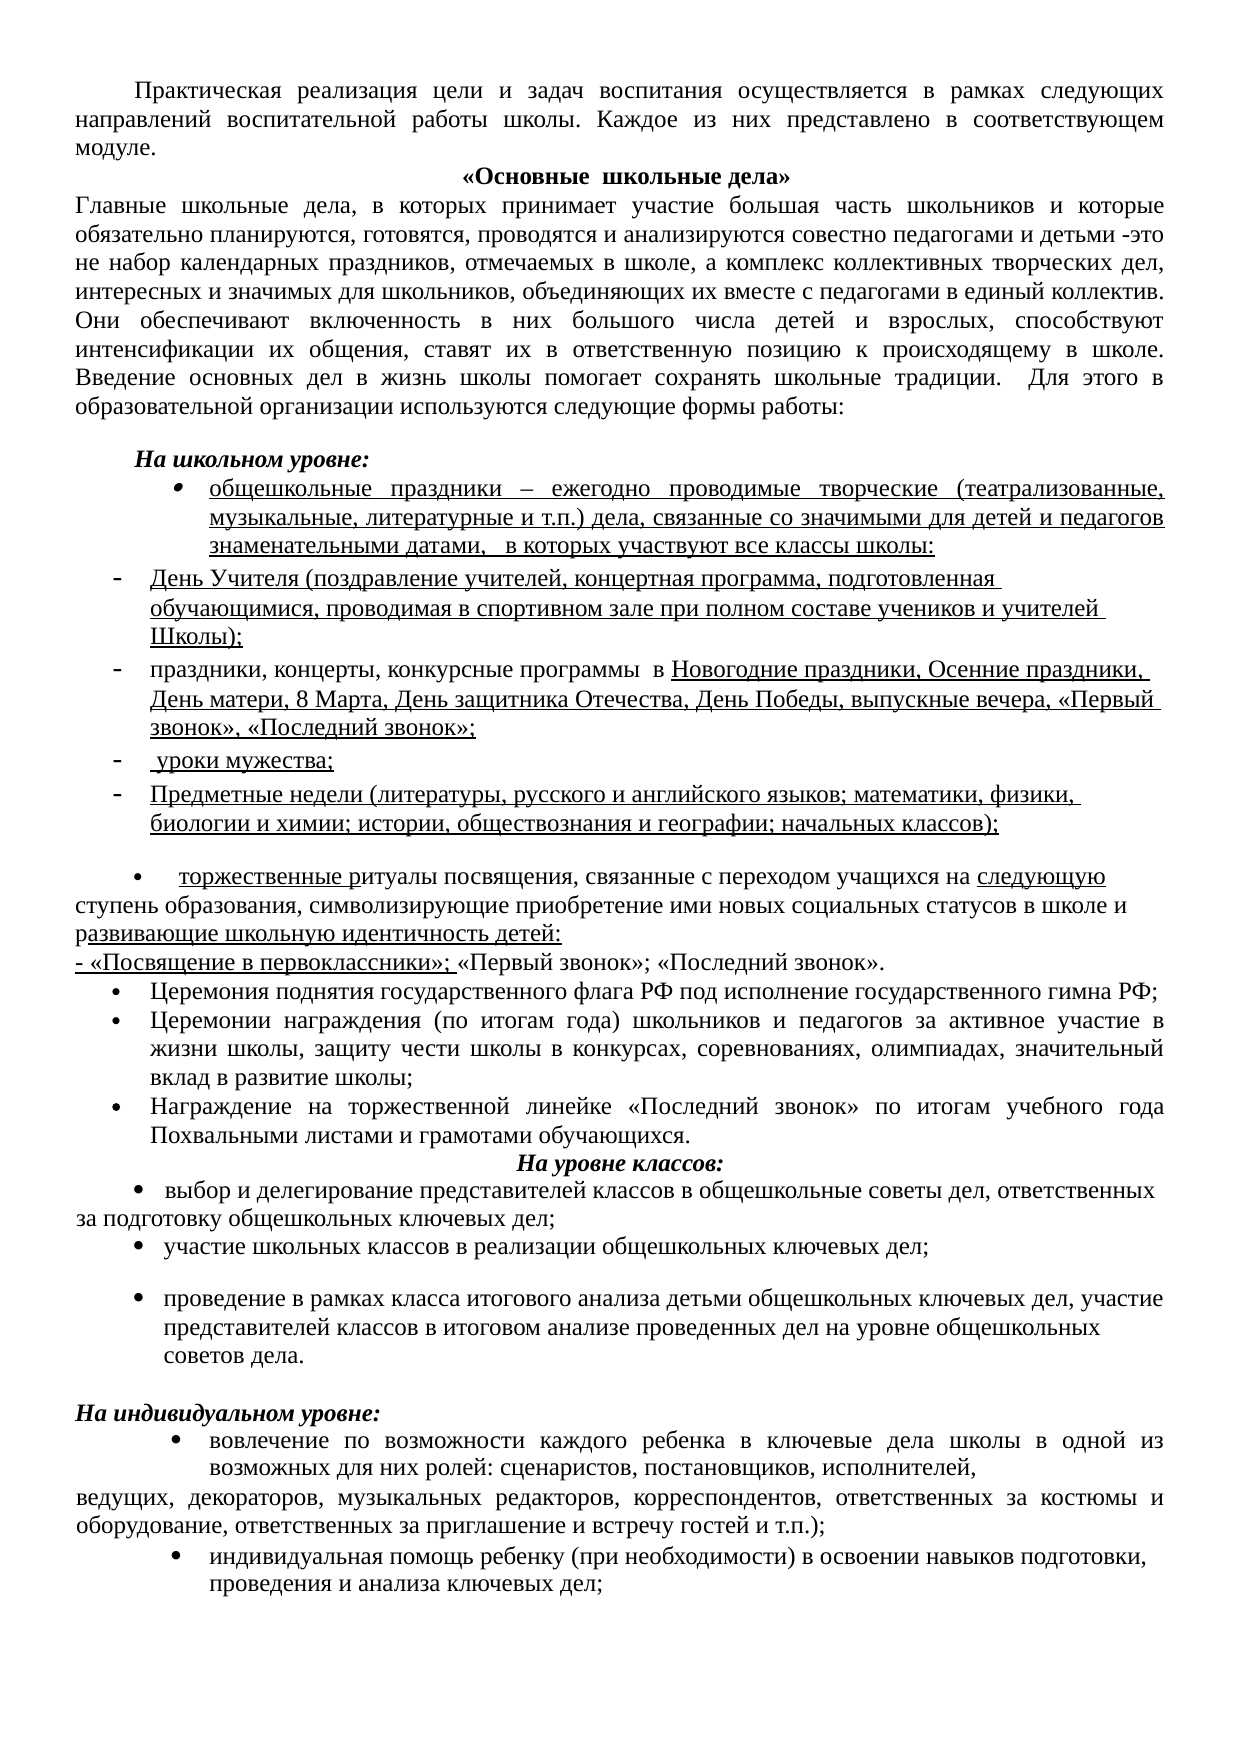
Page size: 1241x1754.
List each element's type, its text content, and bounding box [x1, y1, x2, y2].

list - «Посвящение в первоклассники»; «Первый звонок»; «Последний звонок». [75, 947, 1165, 976]
list общешкольные праздники – ежегодно проводимые творческие (театрализованные, музыкальные, литературные и т.п.) дела, связанные со значимыми для детей и педагогов знаменательными датами, в которых участвуют все классы школы: [172, 473, 1165, 559]
list участие школьных классов в реализации общешкольных ключевых дел; [134, 1231, 1165, 1260]
text Главные школьные дела, в которых принимает участие большая часть школьников и которые обязательно планируются, готовятся, проводятся и анализируются совестно педагогами и детьми -это не набор календарных праздников, отмечаемых в школе, а комплекс коллективных творческих дел, интересных и значимых для школьников, объединяющих их вместе с педагогами в единый коллектив. Они обеспечивают включенность в них большого числа детей и взрослых, способствуют интенсификации их общения, ставят их в ответственную позицию к происходящему в школе. Введение основных дел в жизнь школы помогает сохранять школьные традиции. Для этого в образовательной организации используются следующие формы работы: [75, 190, 1165, 420]
list торжественные ритуалы посвящения, связанные с переходом учащихся на следующую ступень образования, символизирующие приобретение ими новых социальных статусов в школе и развивающие школьную идентичность детей: [75, 861, 1165, 947]
text На индивидуальном уровне: [75, 1398, 1165, 1427]
text На уровне классов: [75, 1148, 1165, 1177]
text Практическая реализация цели и задач воспитания осуществляется в рамках следующих направлений воспитательной работы школы. Каждое из них представлено в соответствующем модуле. [75, 75, 1165, 161]
list Церемония поднятия государственного флага РФ под исполнение государственного гимна РФ; [112, 976, 1165, 1005]
text «Основные школьные дела» [75, 161, 1165, 190]
list День Учителя (поздравление учителей, концертная программа, подготовленная обучающимися, проводимая в спортивном зале при полном составе учеников и учителей Школы); [112, 559, 1165, 650]
text ведущих, декораторов, музыкальных редакторов, корреспондентов, ответственных за костюмы и оборудование, ответственных за приглашение и встречу гостей и т.п.); [76, 1482, 1165, 1539]
list индивидуальная помощь ребенку (при необходимости) в освоении навыков подготовки, проведения и анализа ключевых дел; [172, 1542, 1165, 1597]
list Предметные недели (литературы, русского и английского языков; математики, физики, биологии и химии; истории, обществознания и географии; начальных классов); [112, 775, 1165, 837]
list Церемонии награждения (по итогам года) школьников и педагогов за активное участие в жизни школы, защиту чести школы в конкурсах, соревнованиях, олимпиадах, значительный вклад в развитие школы; [112, 1005, 1165, 1091]
list выбор и делегирование представителей классов в общешкольные советы дел, ответственных за подготовку общешкольных ключевых дел; [76, 1177, 1165, 1231]
list праздники, концерты, конкурсные программы в Новогодние праздники, Осенние праздники, День матери, 8 Марта, День защитника Отечества, День Победы, выпускные вечера, «Первый звонок», «Последний звонок»; [112, 650, 1165, 741]
list вовлечение по возможности каждого ребенка в ключевые дела школы в одной из возможных для них ролей: сценаристов, постановщиков, исполнителей, [172, 1427, 1165, 1481]
text На школьном уровне: [75, 444, 1165, 473]
list уроки мужества; [112, 741, 1165, 775]
list проведение в рамках класса итогового анализа детьми общешкольных ключевых дел, участие представителей классов в итоговом анализе проведенных дел на уровне общешкольных советов дела. [134, 1283, 1165, 1369]
list Награждение на торжественной линейке «Последний звонок» по итогам учебного года Похвальными листами и грамотами обучающихся. [112, 1091, 1165, 1148]
